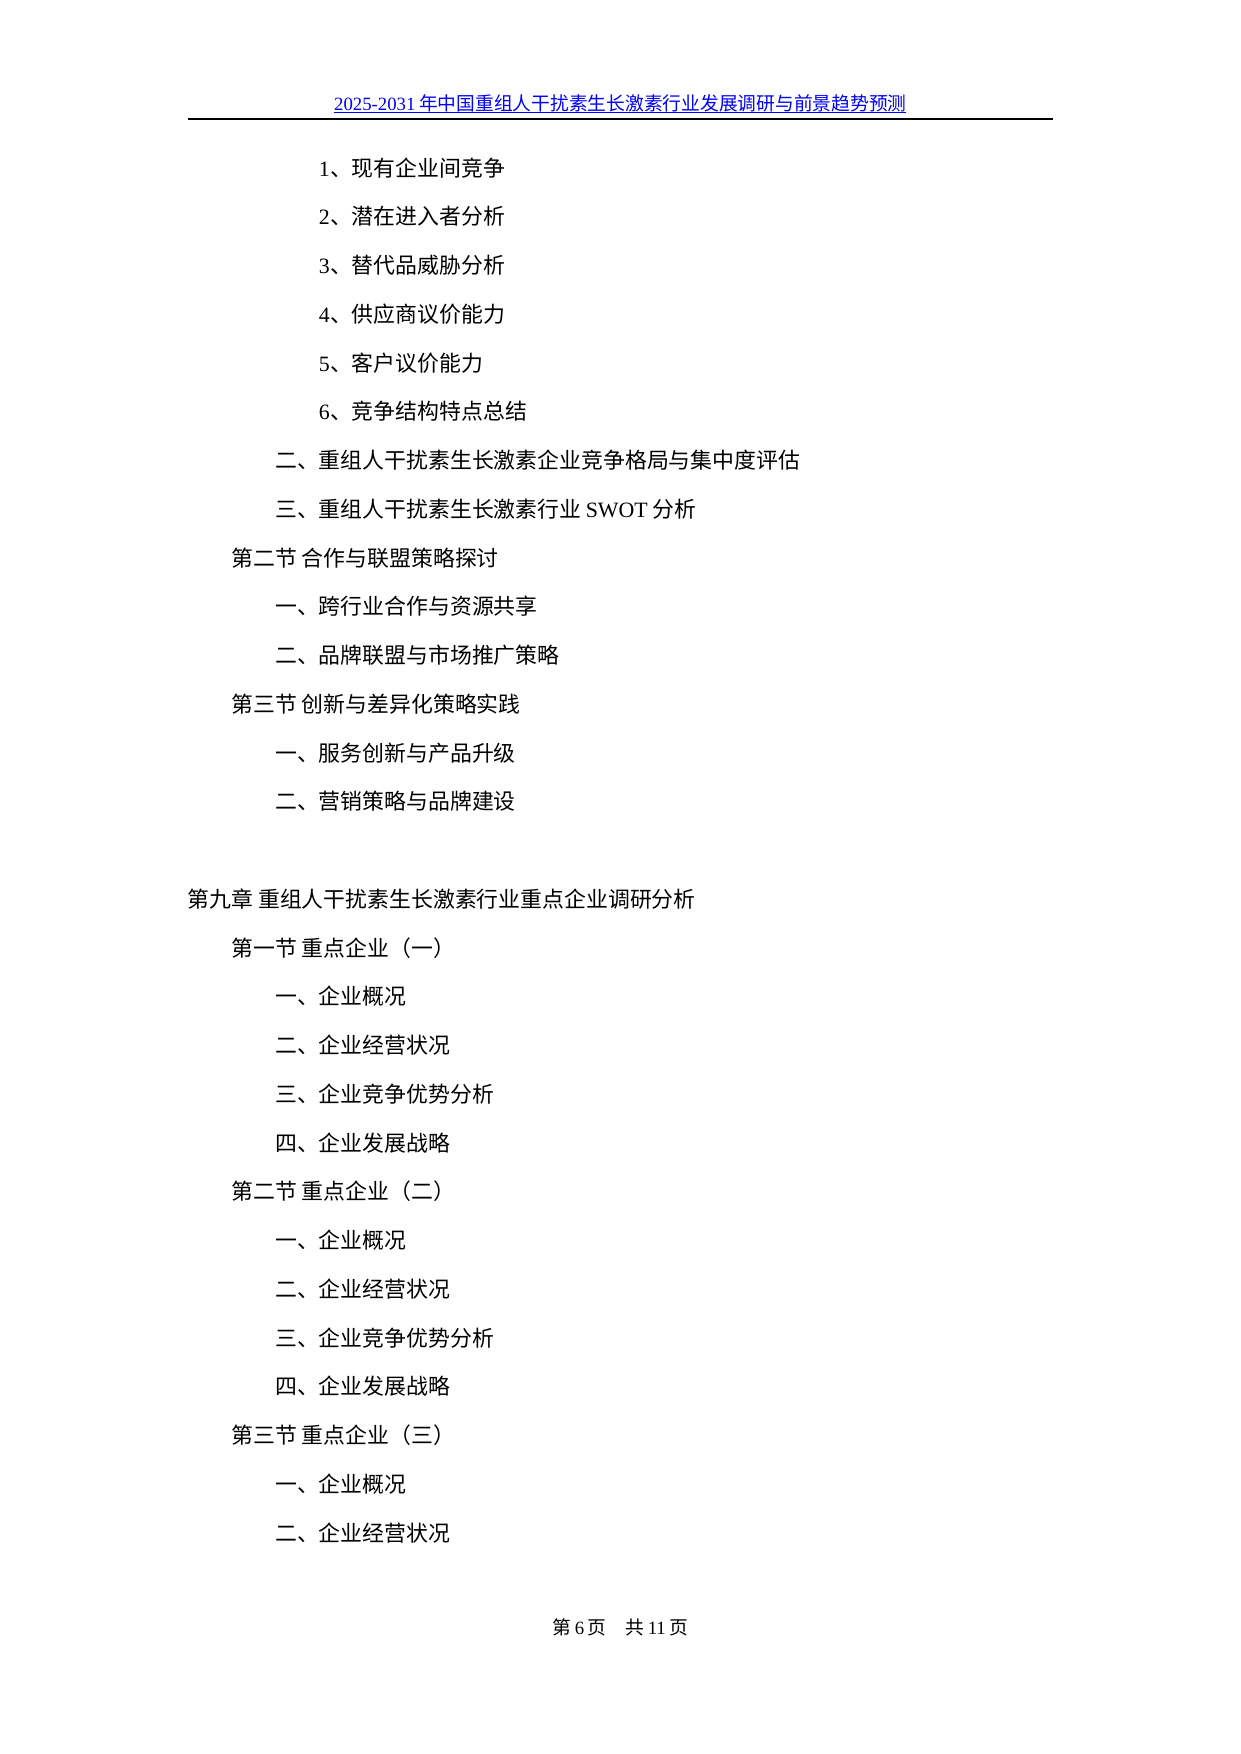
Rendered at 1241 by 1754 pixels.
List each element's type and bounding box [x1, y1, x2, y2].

text [187, 150, 1053, 1548]
